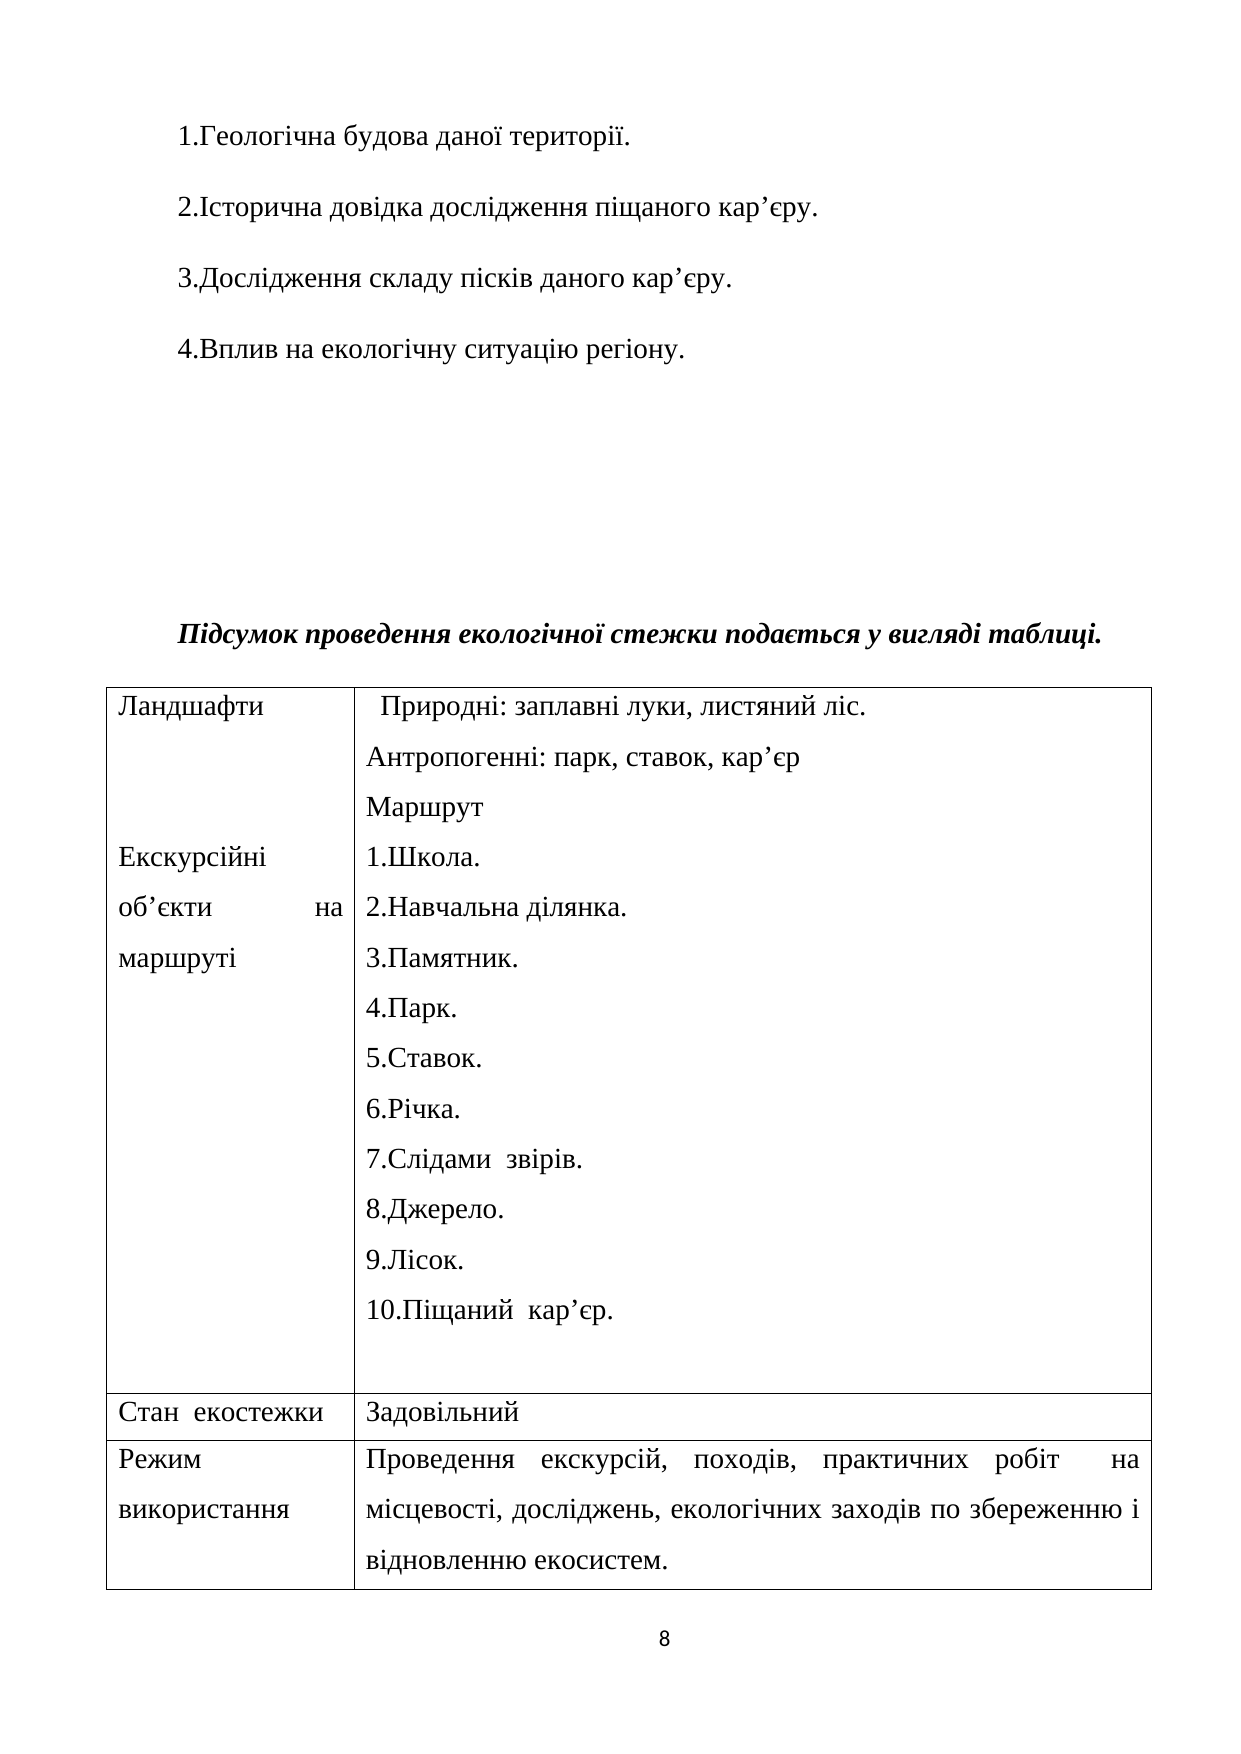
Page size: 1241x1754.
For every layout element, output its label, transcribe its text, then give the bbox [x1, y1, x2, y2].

table_cell Задовільний [355, 1394, 1151, 1440]
text 3.Дослідження складу пісків даного кар’єру. [177, 260, 1152, 294]
table_cell Проведення екскурсій, походів, практичних робіт на місцевості, досліджень, екологічних заходів по збереженню і відновленню екосистем. [355, 1441, 1151, 1589]
text Підсумок проведення екологічної стежки подається у вигляді таблиці. [177, 616, 1152, 650]
table_header Ландшафти Екскурсійні об’єкти на маршруті [107, 688, 354, 1393]
table_cell Стан екостежки [107, 1394, 354, 1440]
text 1.Геологічна будова даної території. [177, 118, 1152, 152]
text 2.Історична довідка дослідження піщаного кар’єру. [177, 189, 1152, 223]
table_header Природні: заплавні луки, листяний ліс. Антропогенні: парк, ставок, кар’єр Маршрут 1.Школа. 2.Навчальна ділянка. 3.Памятник. 4.Парк. 5.Ставок. 6.Річка. 7.Слідами звірів. 8.Джерело. 9.Лісок. 10.Піщаний кар’єр. [355, 688, 1151, 1393]
text 4.Вплив на екологічну ситуацію регіону. [177, 332, 1152, 365]
table_cell Режим використання [107, 1441, 354, 1589]
